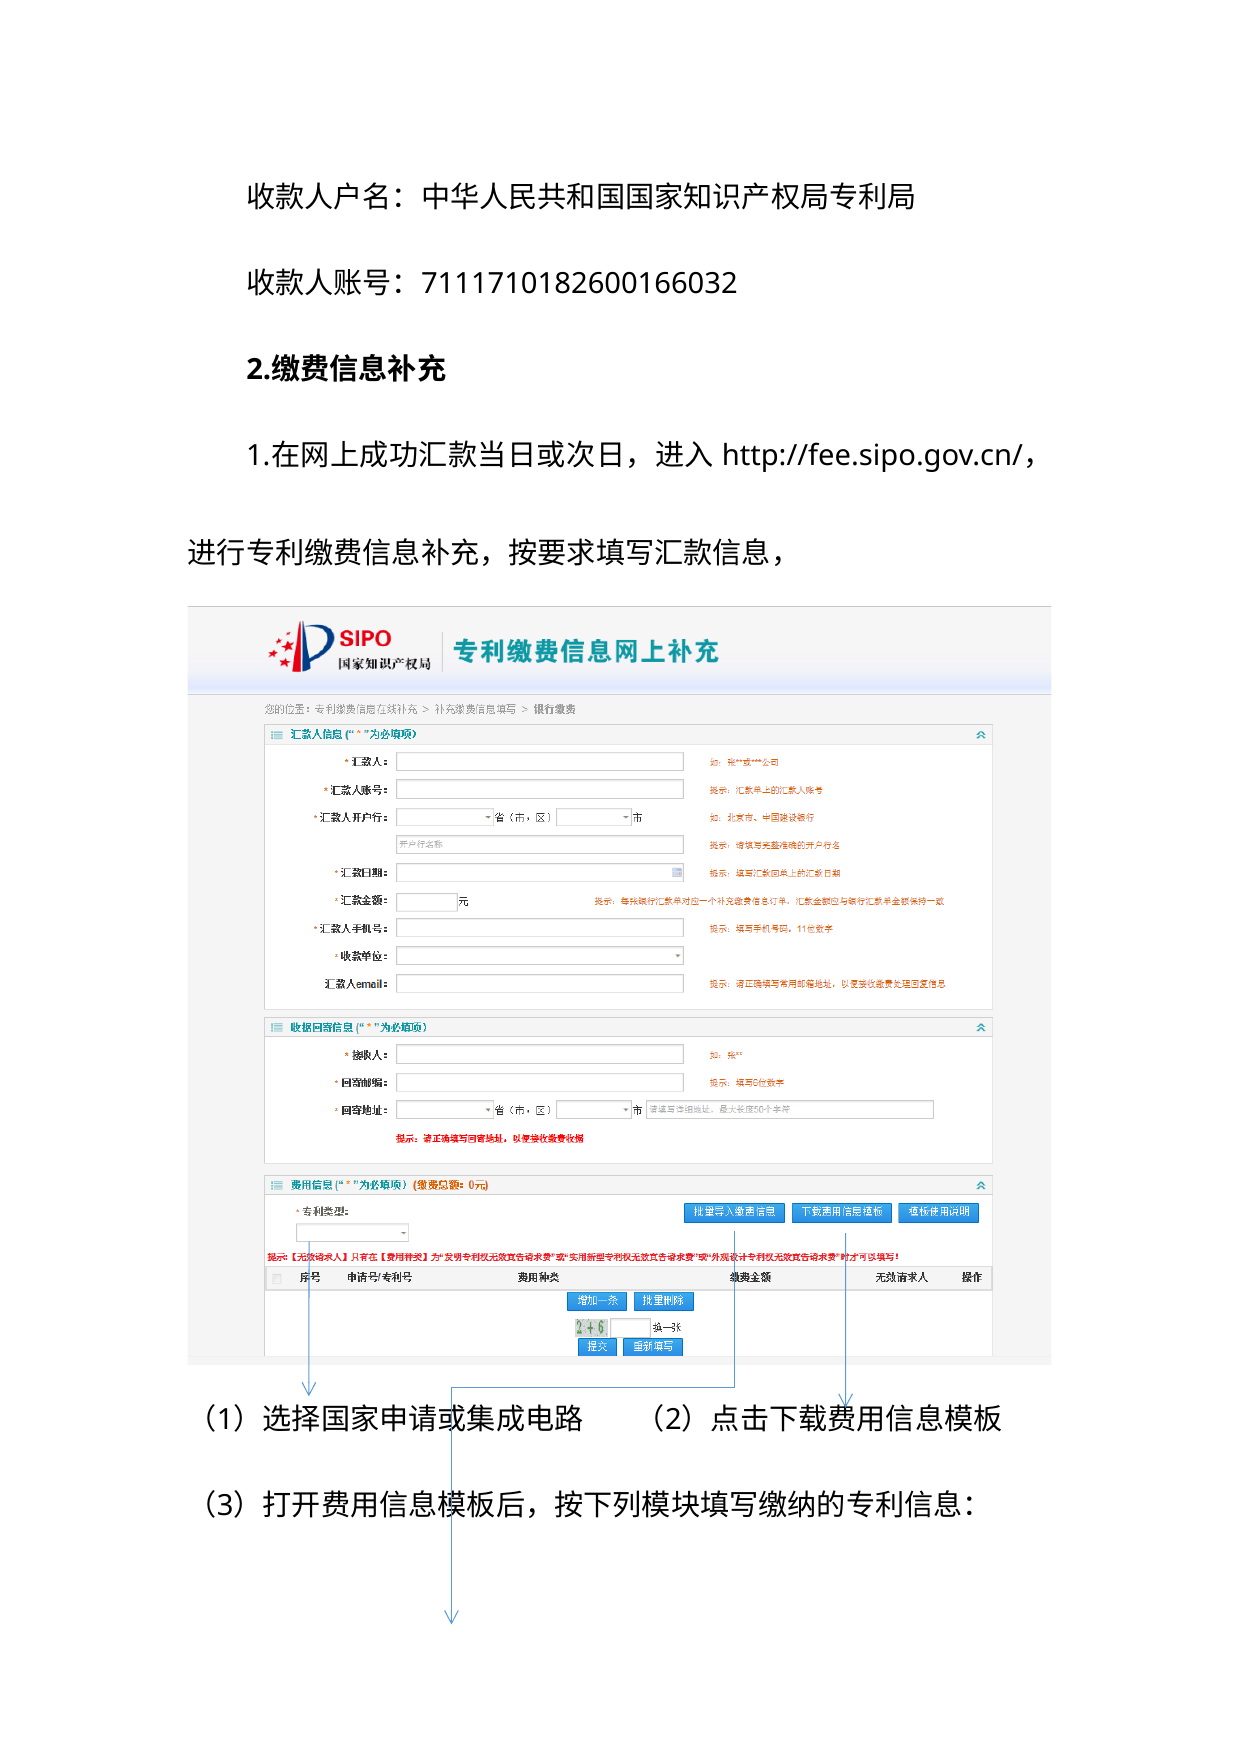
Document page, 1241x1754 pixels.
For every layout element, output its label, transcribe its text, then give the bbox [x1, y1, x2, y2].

text 收款人户名：中华人民共和国国家知识产权局专利局 [187, 162, 1053, 227]
picture [187, 604, 1052, 1365]
text （1）选择国家申请或集成电路 （2）点击下载费用信息模板 [452, 1384, 1053, 1449]
text 1.在网上成功汇款当日或次日，进入http://fee.sipo.gov.cn/，进行专利缴费信息补充，按要求填写汇款信息， [187, 420, 1053, 583]
text （3）打开费用信息模板后，按下列模块填写缴纳的专利信息： [187, 1470, 451, 1535]
text 收款人账号：7111710182600166032 [187, 248, 1053, 313]
text （1）选择国家申请或集成电路 （2）点击下载费用信息模板 [187, 1384, 734, 1449]
text （3）打开费用信息模板后，按下列模块填写缴纳的专利信息： [452, 1470, 1053, 1535]
text 2.缴费信息补充 [187, 334, 1053, 399]
